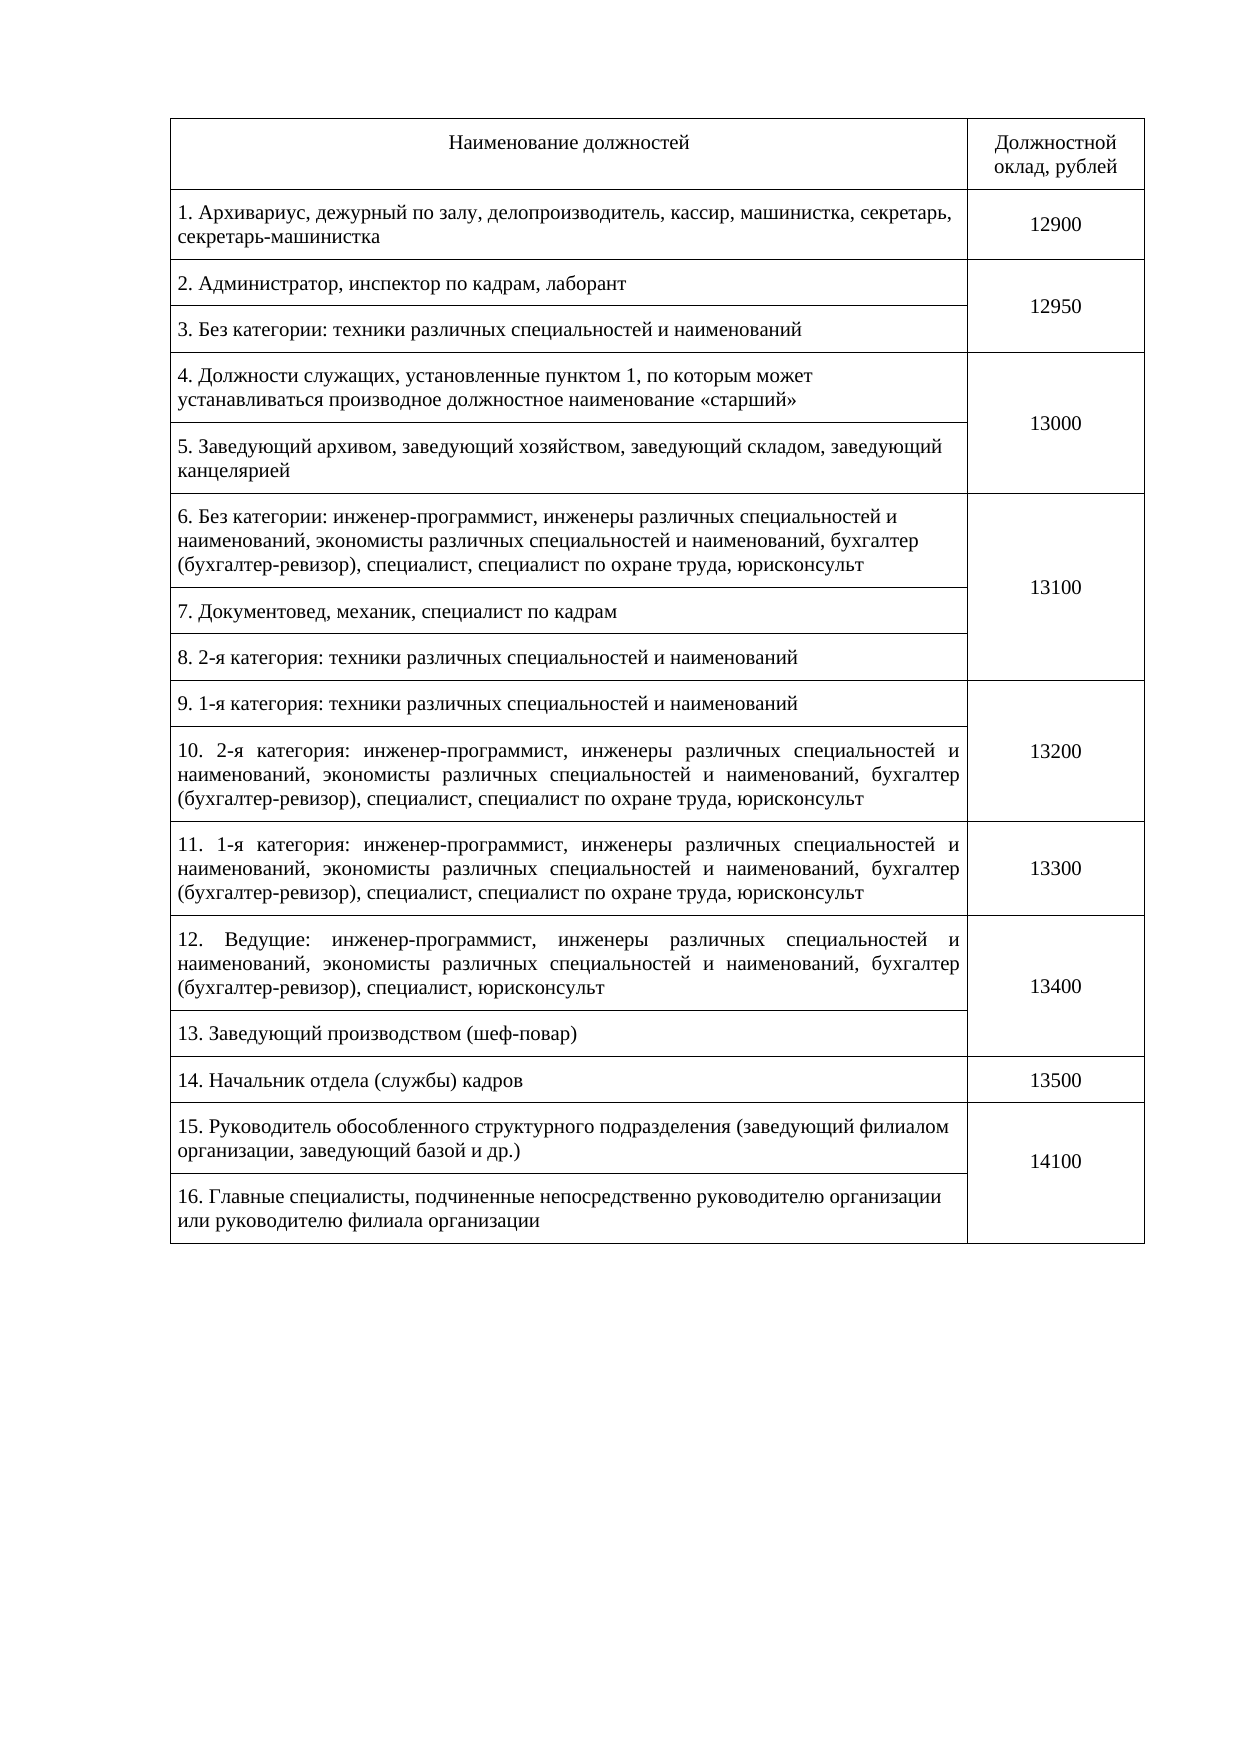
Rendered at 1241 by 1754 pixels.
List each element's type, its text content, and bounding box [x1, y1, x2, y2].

table_cell 3. Без категории: техники различных специальностей и наименований [171, 306, 967, 352]
table_cell 10. 2-я категория: инженер-программист, инженеры различных специальностей и наименований, экономисты различных специальностей и наименований, бухгалтер (бухгалтер-ревизор), специалист, специалист по охране труда, юрисконсульт [171, 727, 967, 821]
table_cell 13000 [968, 353, 1144, 492]
table_cell 6. Без категории: инженер-программист, инженеры различных специальностей и наименований, экономисты различных специальностей и наименований, бухгалтер (бухгалтер-ревизор), специалист, специалист по охране труда, юрисконсульт [171, 494, 967, 587]
table_cell 4. Должности служащих, установленные пунктом 1, по которым может устанавливаться производное должностное наименование «старший» [171, 353, 967, 422]
table_cell 2. Администратор, инспектор по кадрам, лаборант [171, 260, 967, 305]
table_cell 7. Документовед, механик, специалист по кадрам [171, 588, 967, 633]
table_cell 13200 [968, 681, 1144, 821]
table_cell 12900 [968, 190, 1144, 259]
table_cell 11. 1-я категория: инженер-программист, инженеры различных специальностей и наименований, экономисты различных специальностей и наименований, бухгалтер (бухгалтер-ревизор), специалист, специалист по охране труда, юрисконсульт [171, 822, 967, 915]
table_cell 15. Руководитель обособленного структурного подразделения (заведующий филиалом организации, заведующий базой и др.) [171, 1103, 967, 1173]
table_cell 1. Архивариус, дежурный по залу, делопроизводитель, кассир, машинистка, секретарь, секретарь-машинистка [171, 190, 967, 259]
table_header Должностной оклад, рублей [968, 119, 1144, 188]
table_cell 16. Главные специалисты, подчиненные непосредственно руководителю организации или руководителю филиала организации [171, 1174, 967, 1243]
table_cell 5. Заведующий архивом, заведующий хозяйством, заведующий складом, заведующий канцелярией [171, 423, 967, 492]
table_cell 13300 [968, 822, 1144, 915]
table_cell 13100 [968, 494, 1144, 680]
table_cell 12. Ведущие: инженер-программист, инженеры различных специальностей и наименований, экономисты различных специальностей и наименований, бухгалтер (бухгалтер-ревизор), специалист, юрисконсульт [171, 916, 967, 1009]
table_cell 14. Начальник отдела (службы) кадров [171, 1057, 967, 1102]
table_cell 13. Заведующий производством (шеф-повар) [171, 1011, 967, 1056]
table_cell 9. 1-я категория: техники различных специальностей и наименований [171, 681, 967, 726]
table_header Наименование должностей [171, 119, 967, 188]
table_cell 12950 [968, 260, 1144, 352]
table_cell 14100 [968, 1103, 1144, 1243]
table_cell 13400 [968, 916, 1144, 1056]
table_cell 8. 2-я категория: техники различных специальностей и наименований [171, 634, 967, 680]
table_cell 13500 [968, 1057, 1144, 1102]
